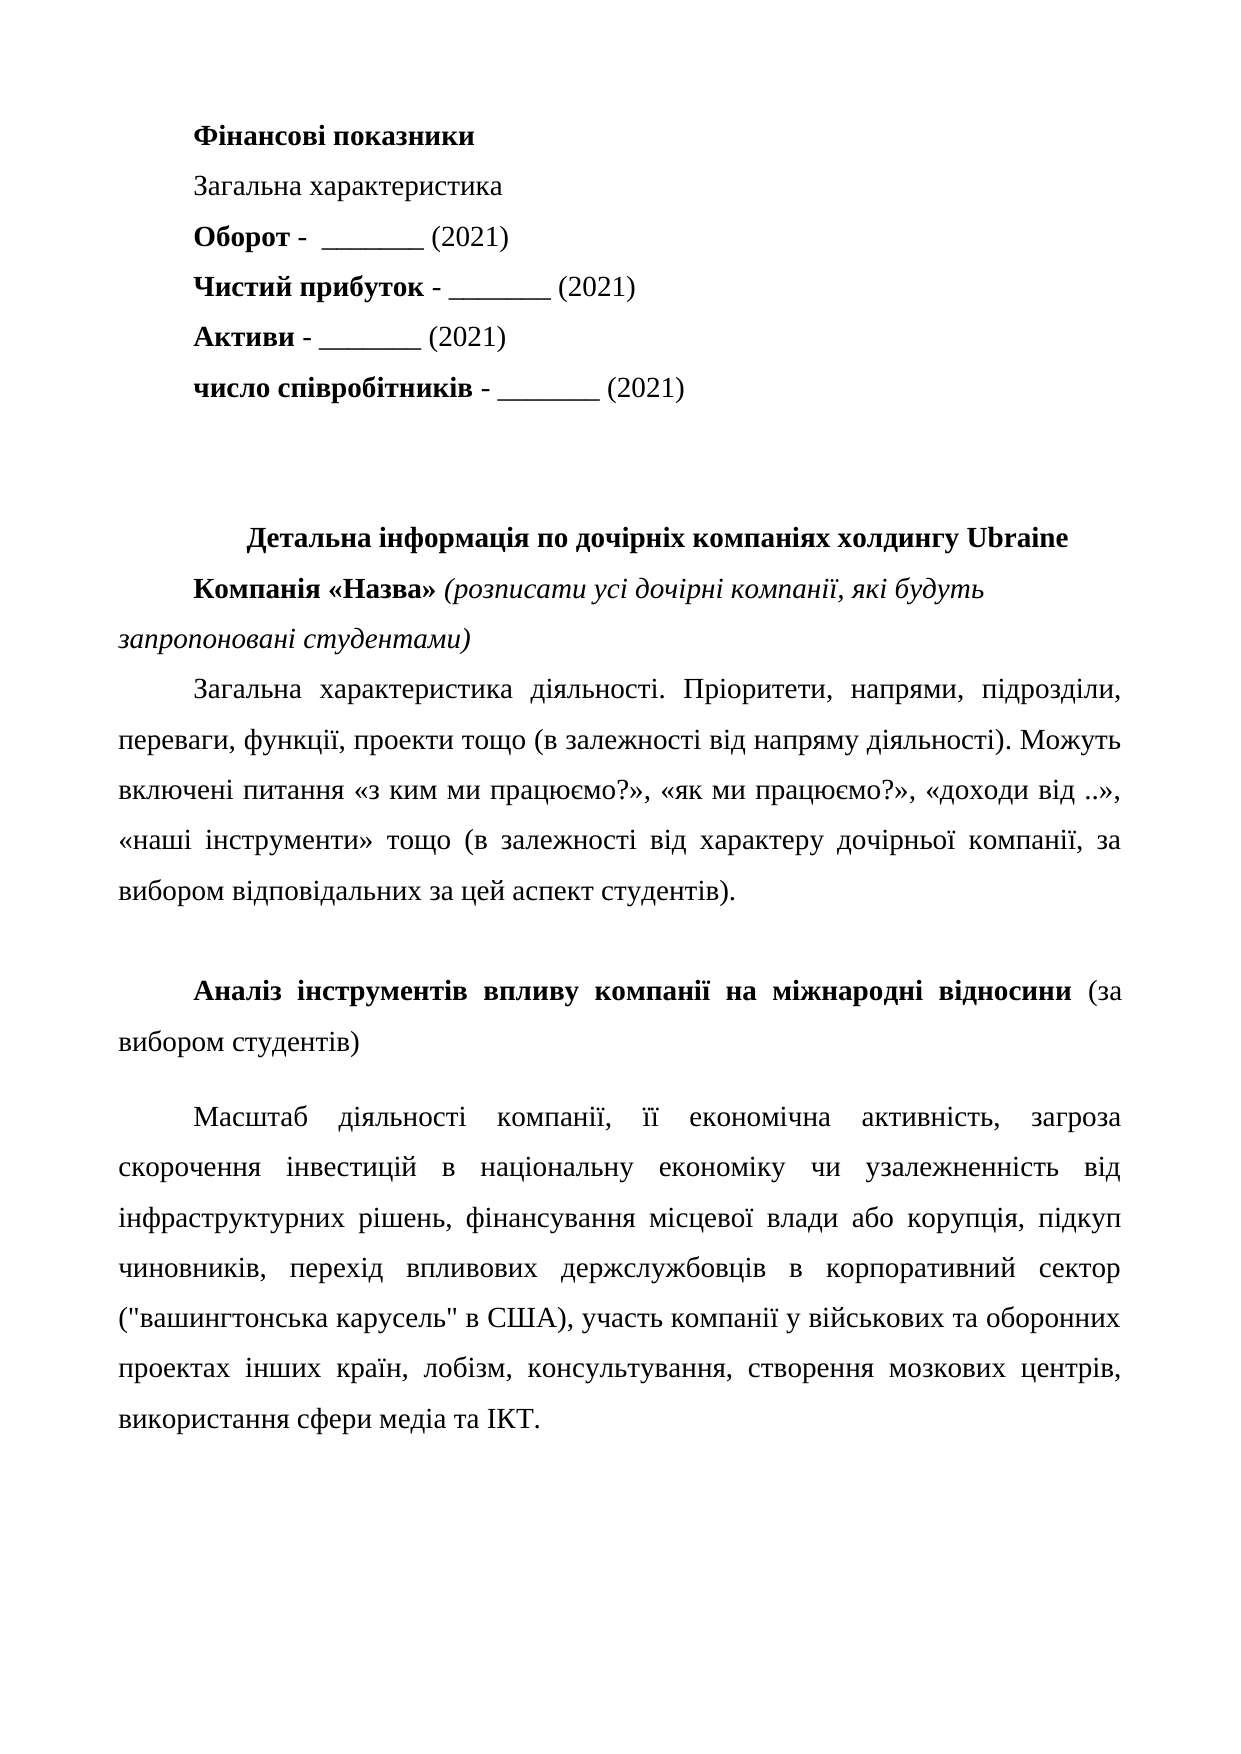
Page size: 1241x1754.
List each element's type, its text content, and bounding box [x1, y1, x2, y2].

text Фінансові показники [118, 118, 1122, 152]
text Детальна інформація по дочірніх компаніях холдингу Ubraine [118, 521, 1122, 554]
text Аналіз інструментів впливу компанії на міжнародні відносини (за вибором студентів) [118, 973, 1122, 1057]
text Чистий прибуток - _______ (2021) [118, 269, 1122, 303]
text число співробітників - _______ (2021) [118, 370, 1122, 403]
text Оборот - _______ (2021) [118, 219, 1122, 252]
text Загальна характеристика [118, 168, 1122, 202]
text Загальна характеристика діяльності. Пріоритети, напрями, підрозділи, переваги, функції, проекти тощо (в залежності від напряму діяльності). Можуть включені питання «з ким ми працюємо?», «як ми працюємо?», «доходи від ..», «наші інструменти» тощо (в залежності від характеру дочірньої компанії, за вибором відповідальних за цей аспект студентів). [118, 672, 1122, 906]
text Масштаб діяльності компанії, її економічна активність, загроза скорочення інвестицій в національну економіку чи узалежненність від інфраструктурних рішень, фінансування місцевої влади або корупція, підкуп чиновників, перехід впливових держслужбовців в корпоративний сектор ("вашингтонська карусель" в США), участь компанії у військових та оборонних проектах інших країн, лобізм, консультування, створення мозкових центрів, використання сфери медіа та ІКТ. [118, 1099, 1122, 1434]
text Компанія «Назва» (розписати усі дочірні компанії, які будуть запропоновані студентами) [118, 571, 1122, 655]
text Активи - _______ (2021) [118, 319, 1122, 353]
